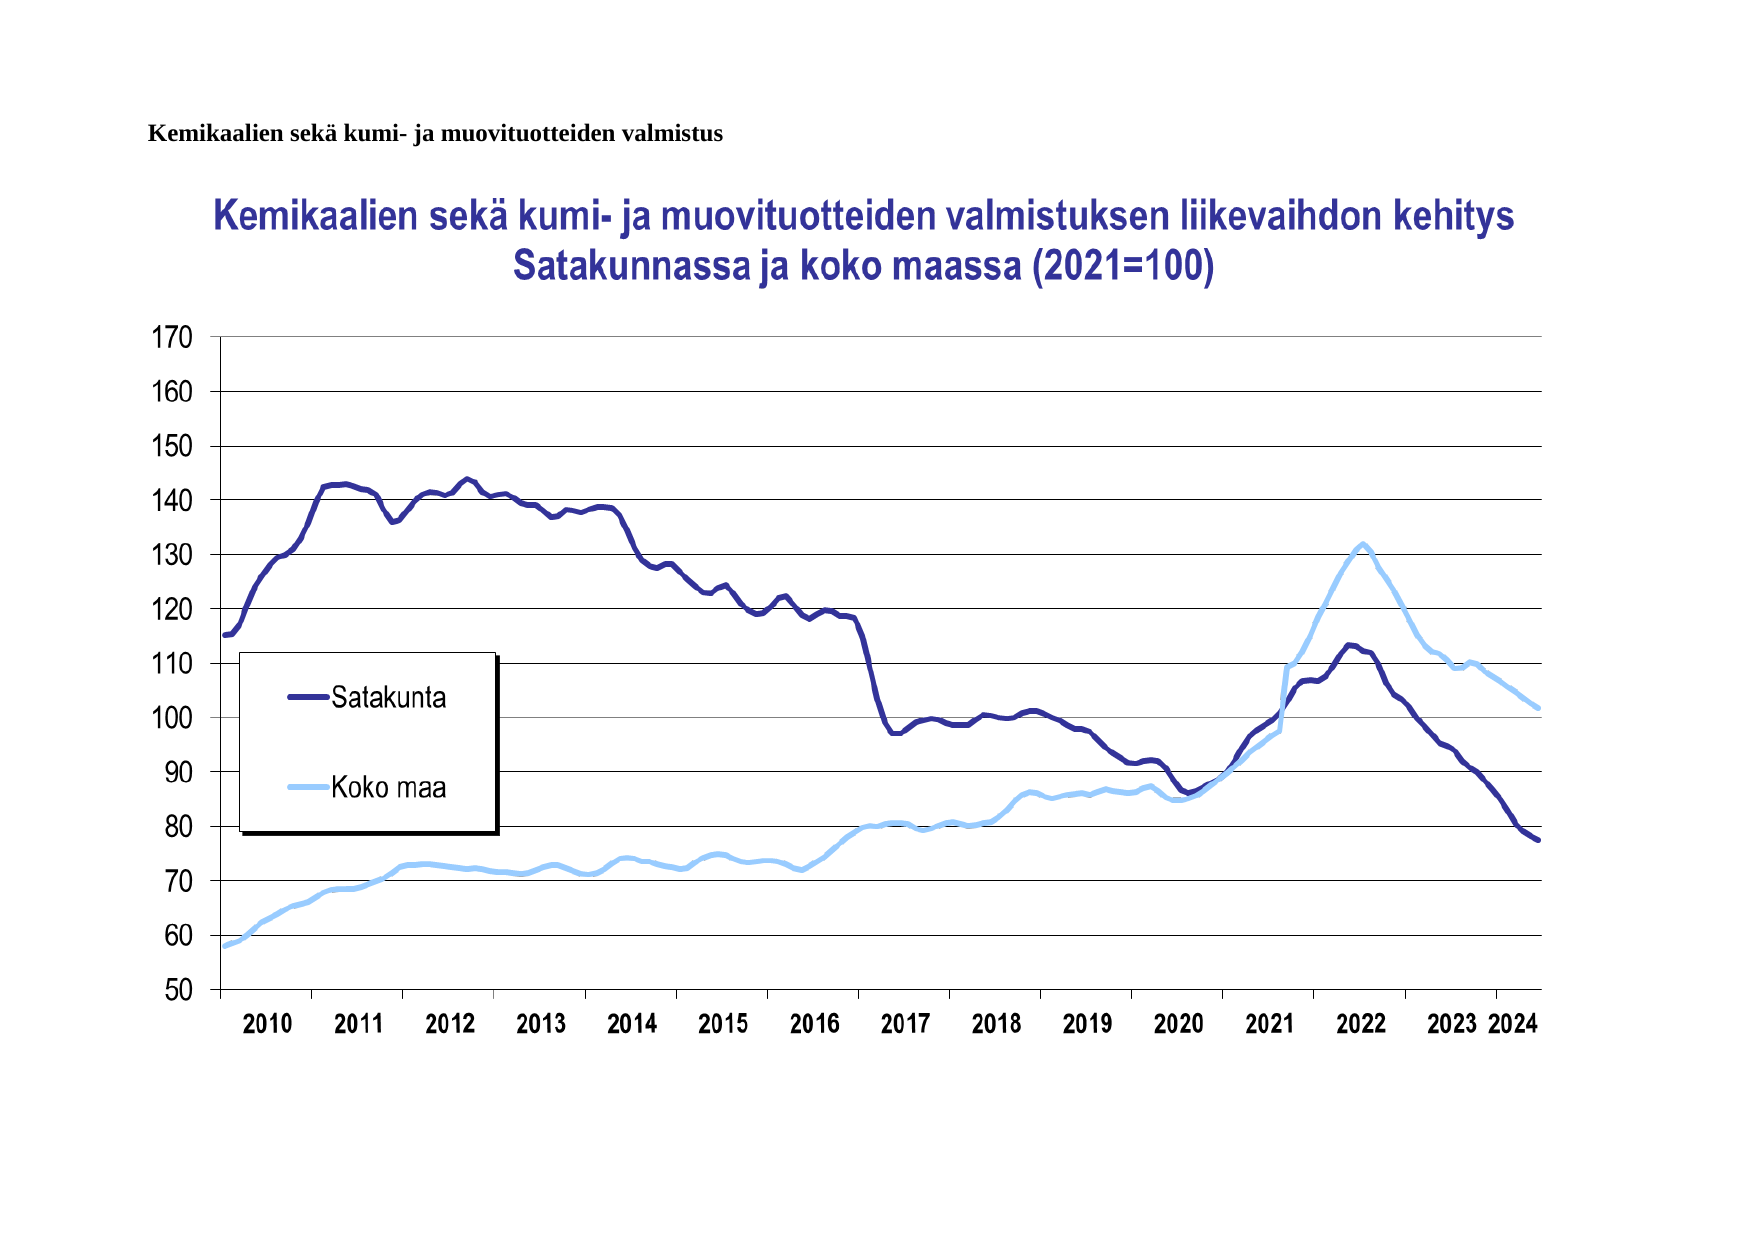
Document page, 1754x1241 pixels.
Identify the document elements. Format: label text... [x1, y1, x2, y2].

picture [147, 146, 1580, 1083]
text Kemikaalien sekä kumi- ja muovituotteiden valmistus [148, 118, 1606, 147]
